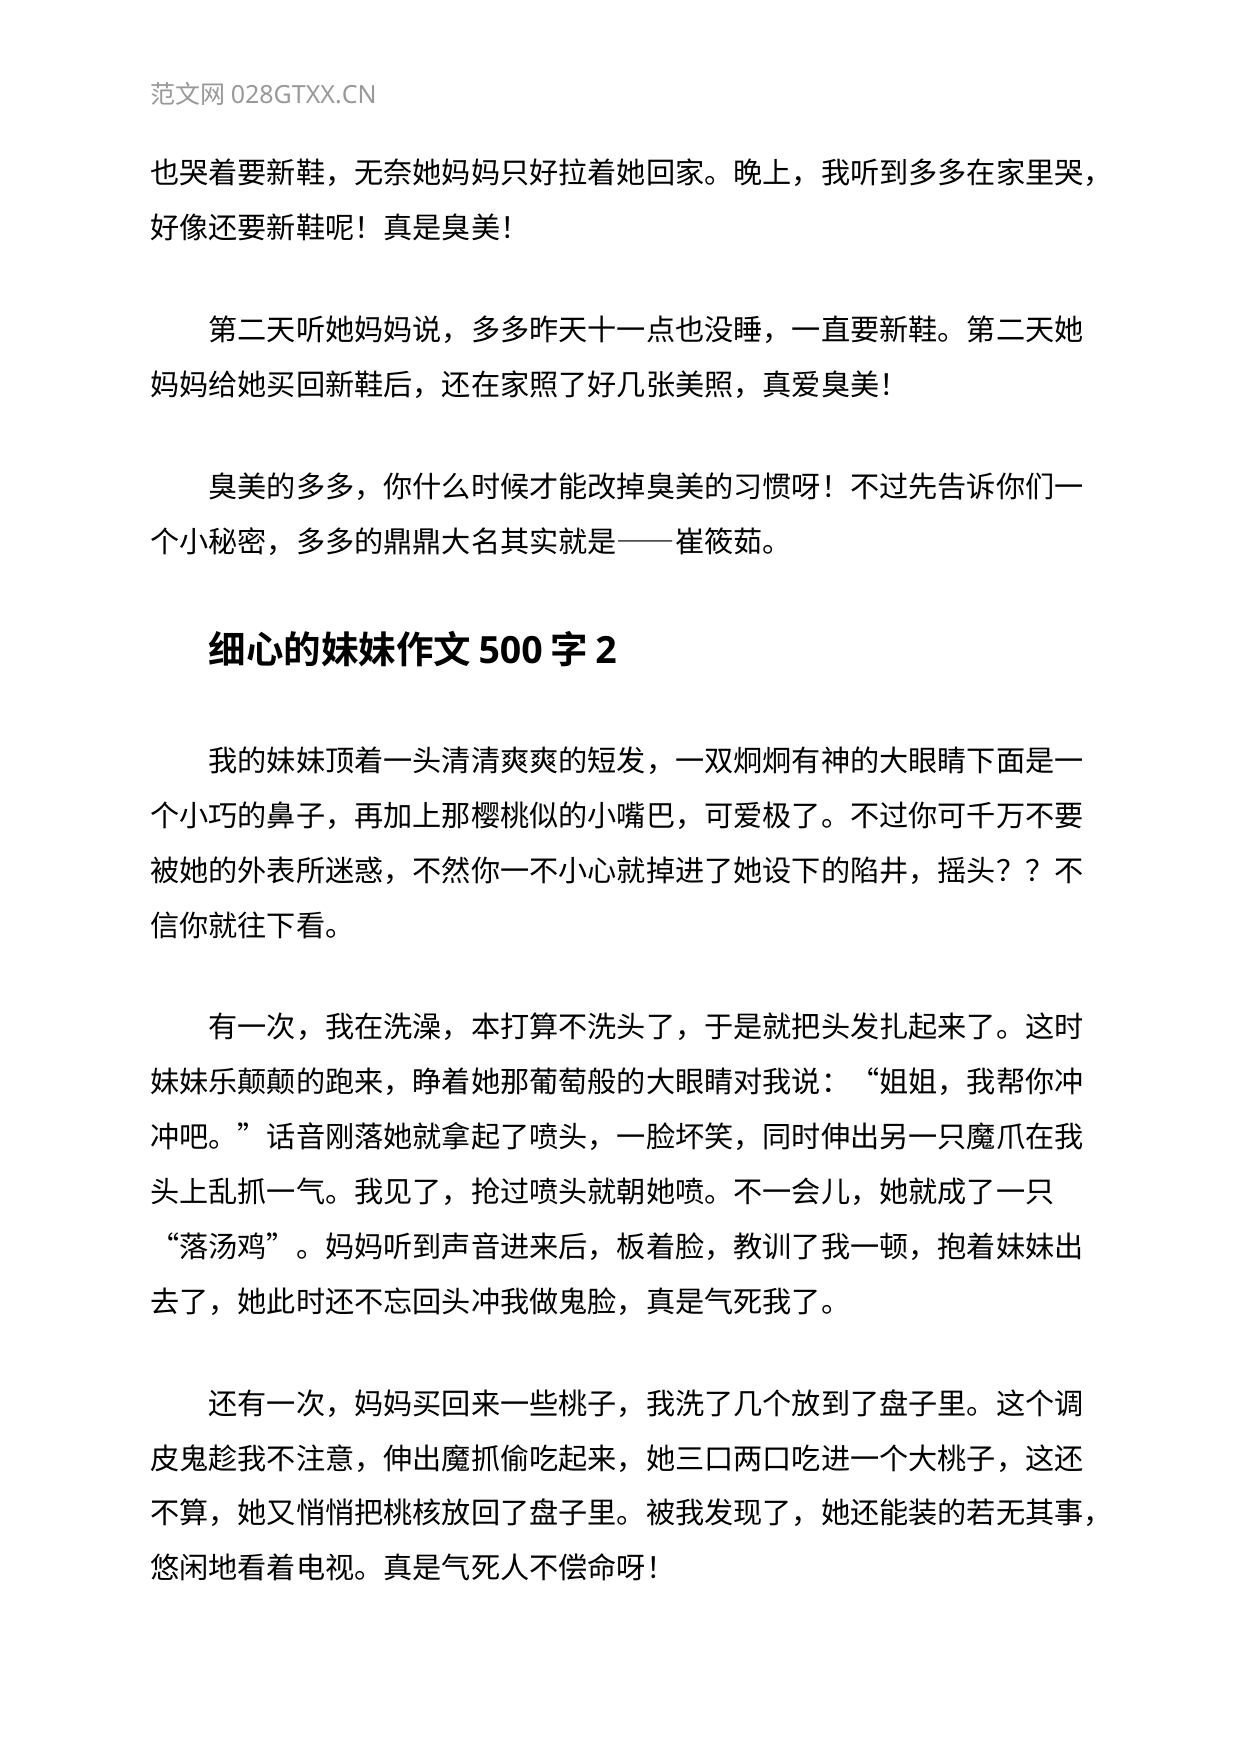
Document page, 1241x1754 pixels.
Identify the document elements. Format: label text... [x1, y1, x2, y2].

text 细心的妹妹作文500字2 [150, 620, 1090, 674]
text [150, 150, 1090, 247]
text 臭美的多多，你什么时候才能改掉臭美的习惯呀！不过先告诉你们一个小秘密，多多的鼎鼎大名其实就是——崔筱茹。 [150, 463, 1090, 561]
text 我的妹妹顶着一头清清爽爽的短发，一双炯炯有神的大眼睛下面是一个小巧的鼻子，再加上那樱桃似的小嘴巴，可爱极了。不过你可千万不要被她的外表所迷惑，不然你一不小心就掉进了她设下的陷井，摇头？？不信你就往下看。 [150, 738, 1090, 944]
text 还有一次，妈妈买回来一些桃子，我洗了几个放到了盘子里。这个调皮鬼趁我不注意，伸出魔抓偷吃起来，她三口两口吃进一个大桃子，这还不算，她又悄悄把桃核放回了盘子里。被我发现了，她还能装的若无其事，悠闲地看着电视。真是气死人不偿命呀！ [150, 1380, 1090, 1587]
text 第二天听她妈妈说，多多昨天十一点也没睡，一直要新鞋。第二天她妈妈给她买回新鞋后，还在家照了好几张美照，真爱臭美！ [150, 307, 1090, 404]
text 有一次，我在洗澡，本打算不洗头了，于是就把头发扎起来了。这时妹妹乐颠颠的跑来，睁着她那葡萄般的大眼睛对我说：“姐姐，我帮你冲冲吧。”话音刚落她就拿起了喷头，一脸坏笑，同时伸出另一只魔爪在我头上乱抓一气。我见了，抢过喷头就朝她喷。不一会儿，她就成了一只“落汤鸡”。妈妈听到声音进来后，板着脸，教训了我一顿，抱着妹妹出去了，她此时还不忘回头冲我做鬼脸，真是气死我了。 [150, 1004, 1090, 1321]
